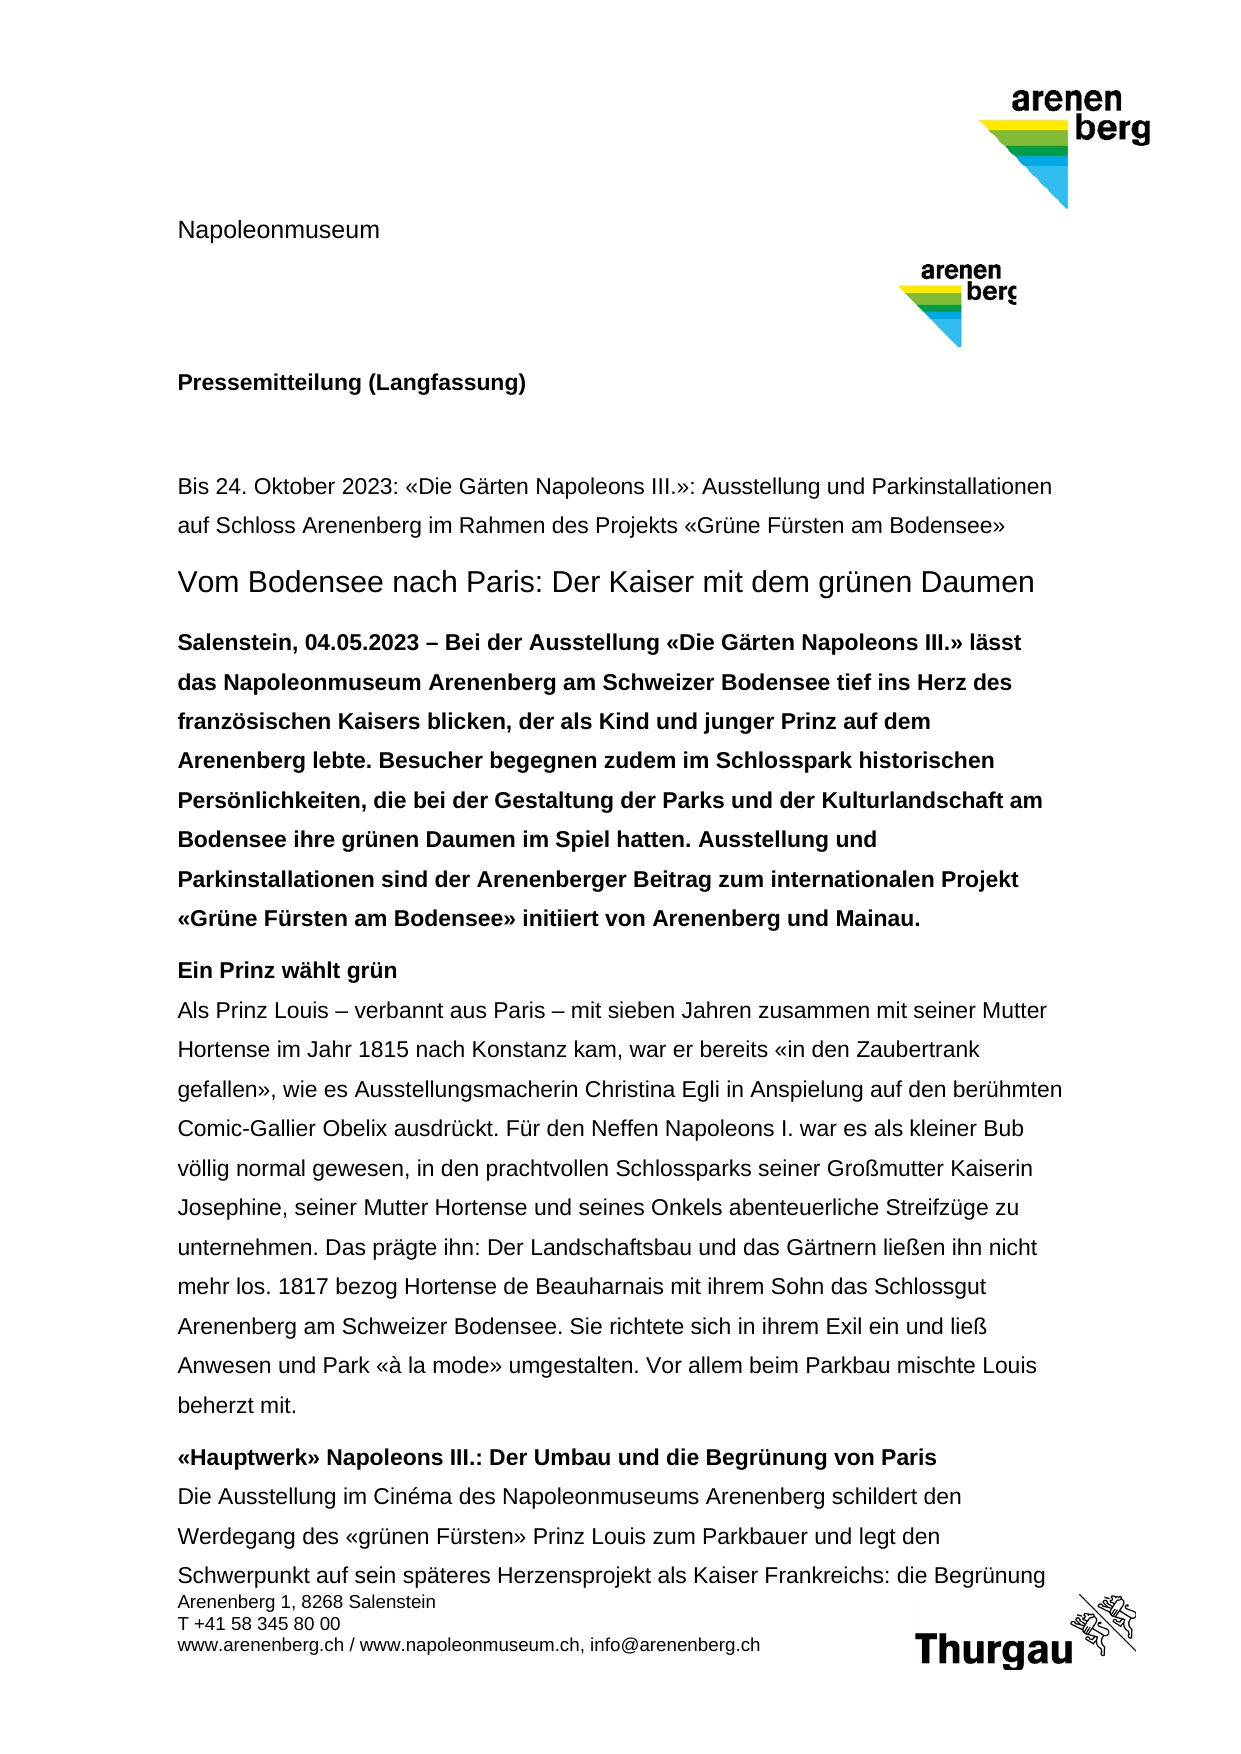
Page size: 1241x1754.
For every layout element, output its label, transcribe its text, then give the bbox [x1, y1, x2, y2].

picture [978, 90, 1150, 209]
picture [897, 264, 1016, 346]
text Bis 24. Oktober 2023: «Die Gärten Napoleons III.»: Ausstellung und Parkinstallationen auf Schloss Arenenberg im Rahmen des Projekts «Grüne Fürsten am Bodensee» [177, 473, 1063, 539]
picture [914, 1594, 1136, 1670]
text Ein Prinz wählt grün Als Prinz Louis – verbannt aus Paris – mit sieben Jahren zusammen mit seiner Mutter Hortense im Jahr 1815 nach Konstanz kam, war er bereits «in den Zaubertrank gefallen», wie es Ausstellungsmacherin Christina Egli in Anspielung auf den berühmten Comic-Gallier Obelix ausdrückt. Für den Neffen Napoleons I. war es als kleiner Bub völlig normal gewesen, in den prachtvollen Schlossparks seiner Großmutter Kaiserin Josephine, seiner Mutter Hortense und seines Onkels abenteuerliche Streifzüge zu unternehmen. Das prägte ihn: Der Landschaftsbau und das Gärtnern ließen ihn nicht mehr los. 1817 bezog Hortense de Beauharnais mit ihrem Sohn das Schlossgut Arenenberg am Schweizer Bodensee. Sie richtete sich in ihrem Exil ein und ließ Anwesen und Park «à la mode» umgestalten. Vor allem beim Parkbau mischte Louis beherzt mit. [177, 957, 1063, 1418]
text Pressemitteilung (Langfassung) [177, 369, 1063, 395]
text Vom Bodensee nach Paris: Der Kaiser mit dem grünen Daumen [177, 564, 1152, 599]
text Salenstein, 04.05.2023 – Bei der Ausstellung «Die Gärten Napoleons III.» lässt das Napoleonmuseum Arenenberg am Schweizer Bodensee tief ins Herz des französischen Kaisers blicken, der als Kind und junger Prinz auf dem Arenenberg lebte. Besucher begegnen zudem im Schlosspark historischen Persönlichkeiten, die bei der Gestaltung der Parks und der Kulturlandschaft am Bodensee ihre grünen Daumen im Spiel hatten. Ausstellung und Parkinstallationen sind der Arenenberger Beitrag zum internationalen Projekt «Grüne Fürsten am Bodensee» initiiert von Arenenberg und Mainau. [177, 629, 1063, 932]
